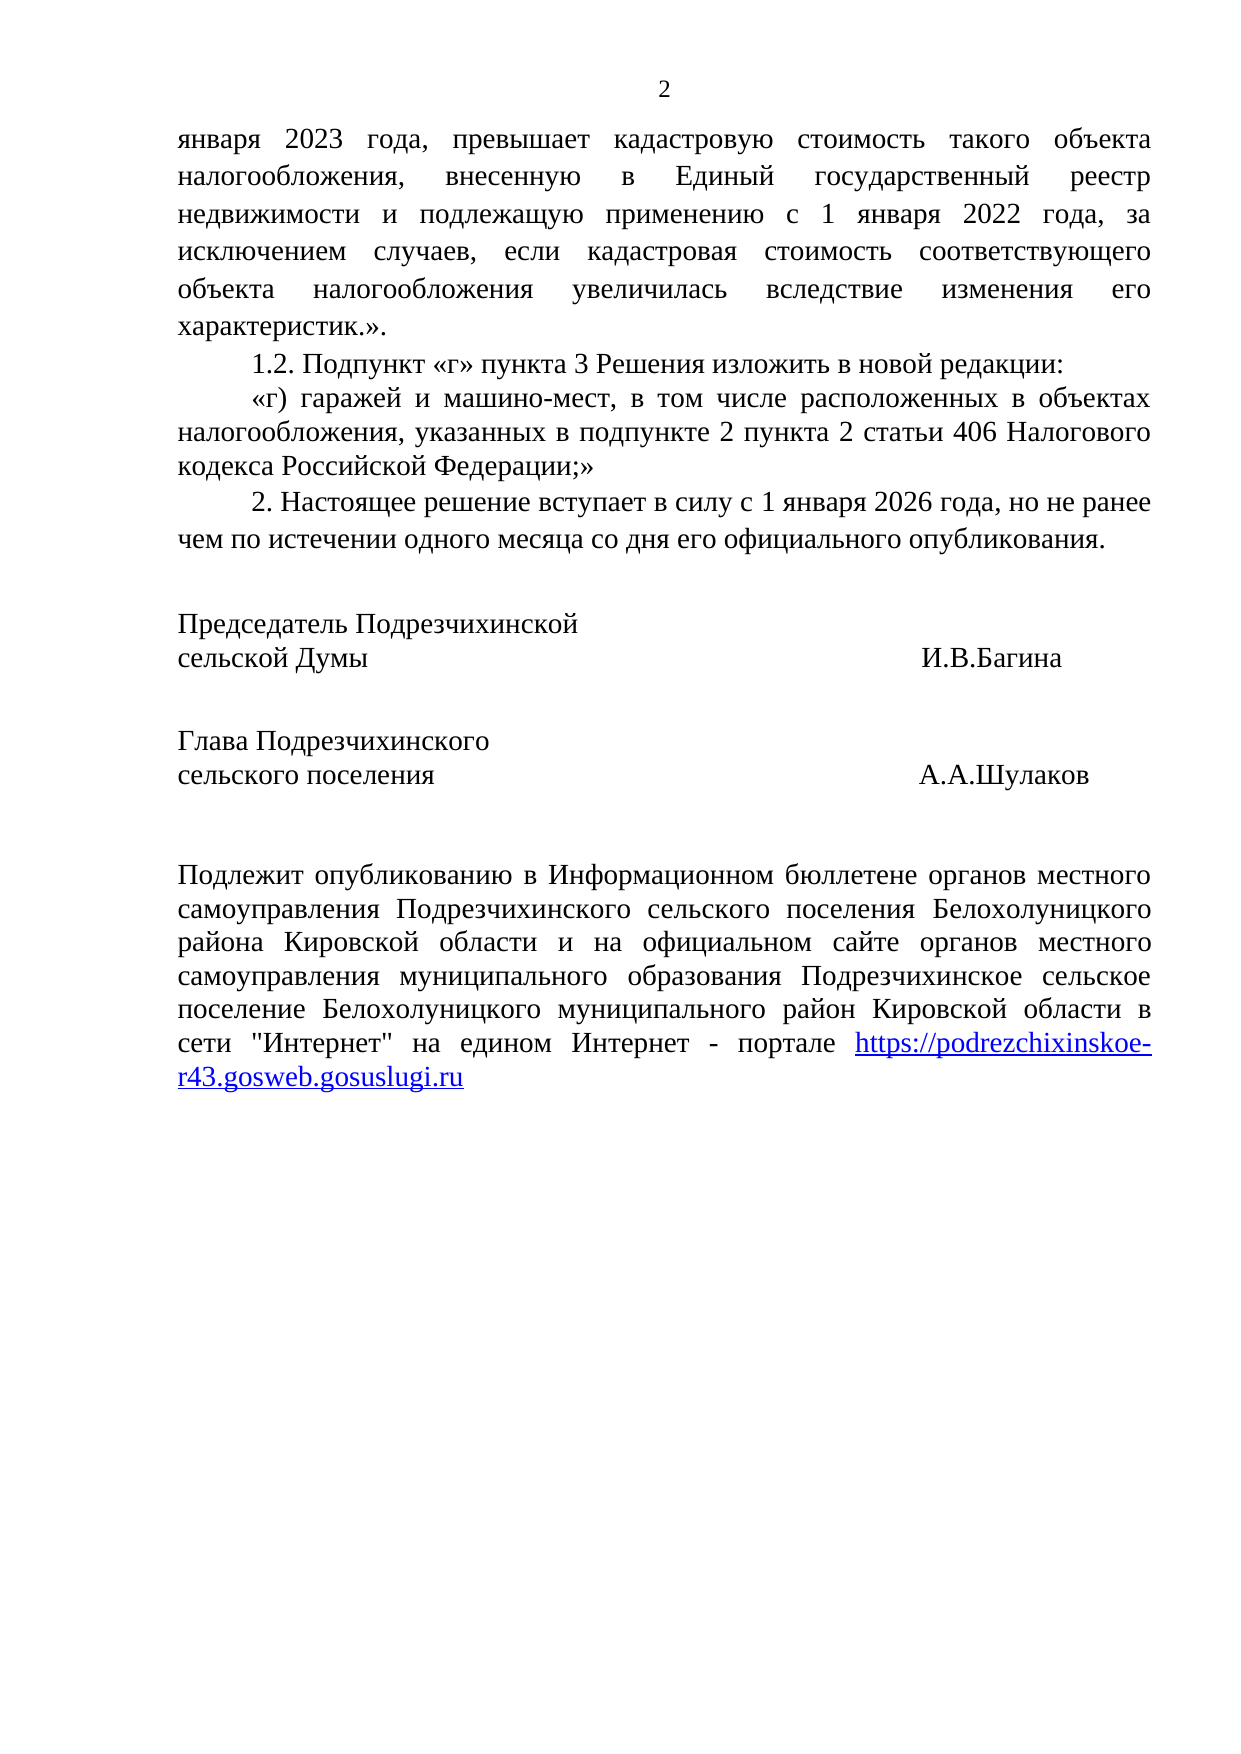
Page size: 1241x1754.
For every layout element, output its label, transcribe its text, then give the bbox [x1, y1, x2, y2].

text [177, 118, 1152, 343]
text «г) гаражей и машино-мест, в том числе расположенных в объектах налогообложения, указанных в подпункте 2 пункта 2 статьи 406 Налогового кодекса Российской Федерации;» [177, 381, 1152, 481]
text Глава Подрезчихинского [177, 723, 1152, 757]
text Подлежит опубликованию в Информационном бюллетене органов местного самоуправления Подрезчихинского сельского поселения Белохолуницкого района Кировской области и на официальном сайте органов местного самоуправления муниципального образования Подрезчихинское сельское поселение Белохолуницкого муниципального район Кировской области в сети "Интернет" на едином Интернет - портале https://podrezchixinskoe-r43.gosweb.gosuslugi.ru [177, 857, 1152, 1092]
text сельской Думы И.В.Багина [177, 640, 1152, 673]
text Председатель Подрезчихинской [177, 606, 1152, 640]
text 1.2. Подпункт «г» пункта 3 Решения изложить в новой редакции: [177, 343, 1152, 381]
text сельского поселения А.А.Шулаков [177, 757, 1152, 790]
text 2. Настоящее решение вступает в силу с 1 января 2026 года, но не ранее чем по истечении одного месяца со дня его официального опубликования. [177, 481, 1152, 556]
